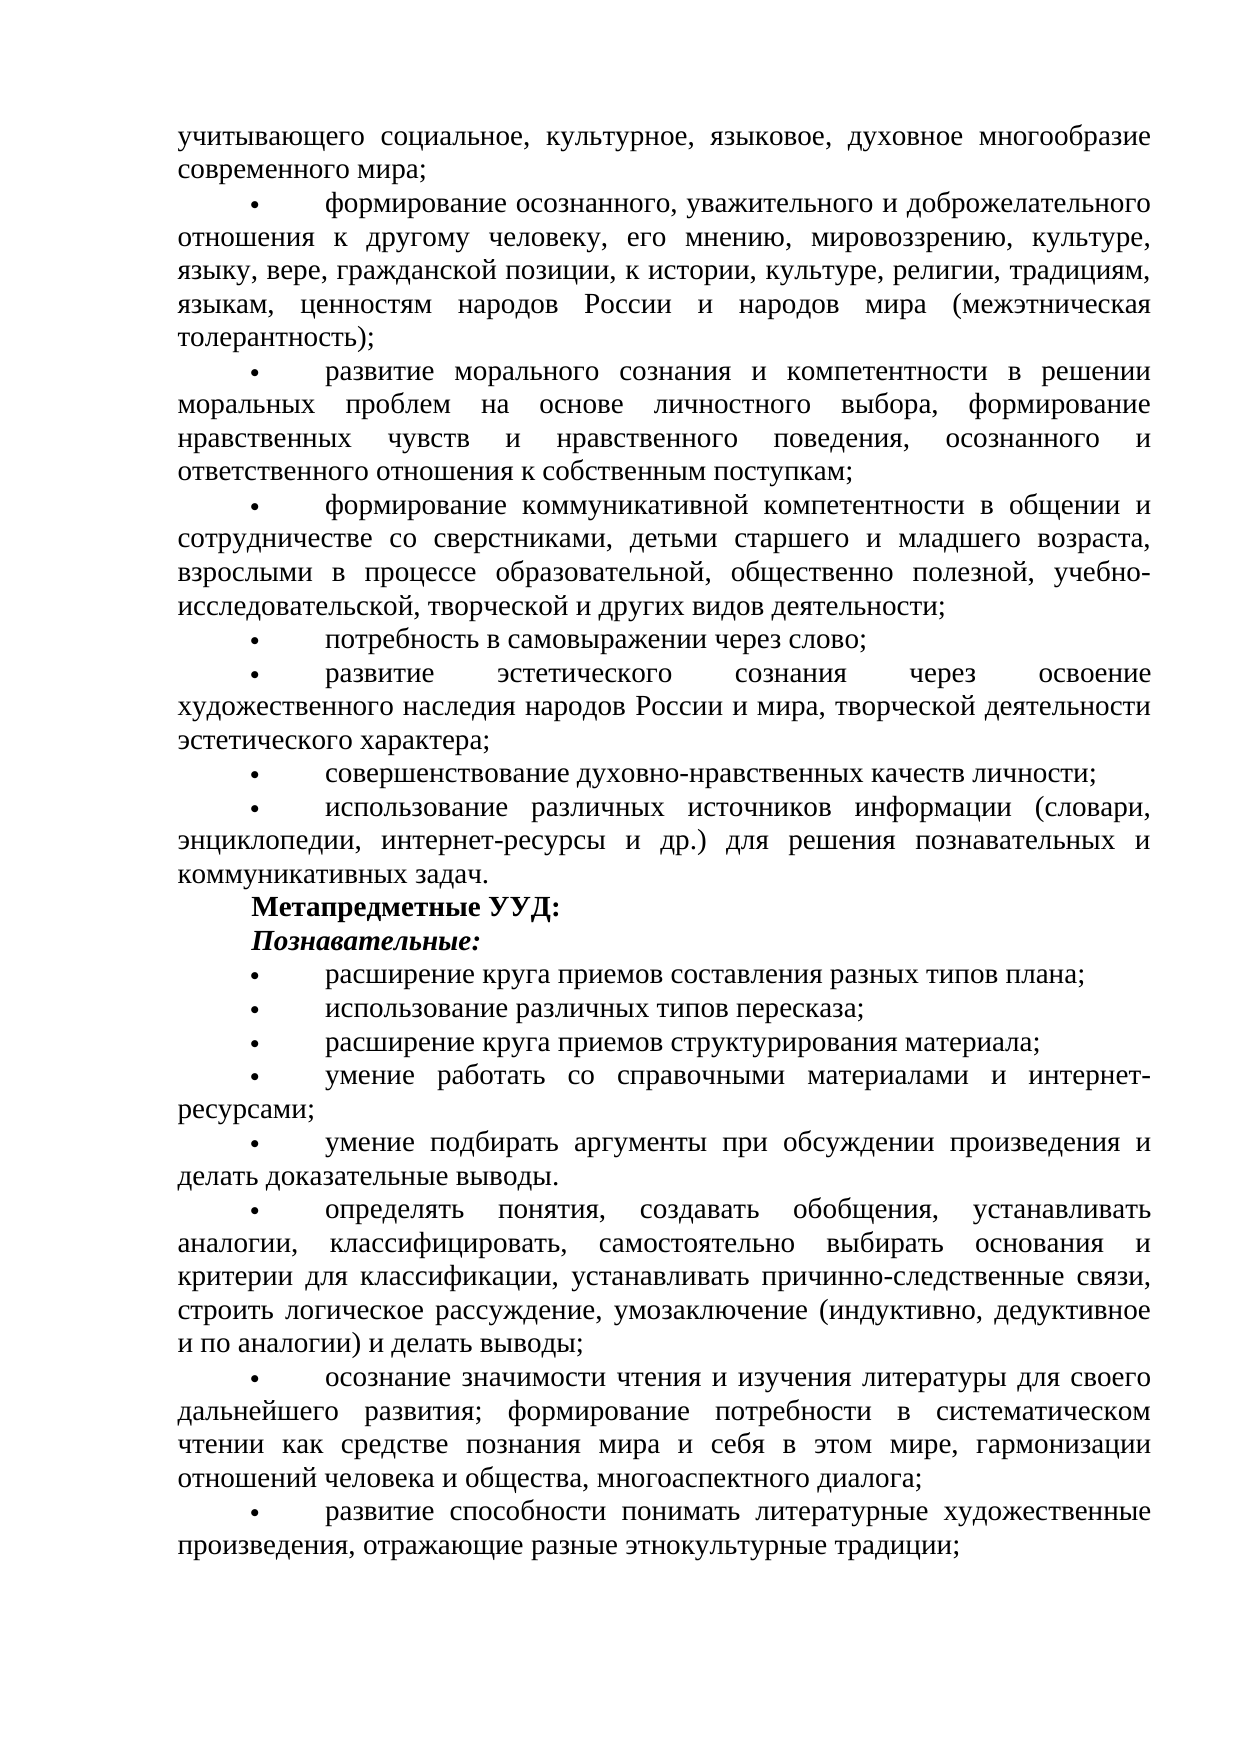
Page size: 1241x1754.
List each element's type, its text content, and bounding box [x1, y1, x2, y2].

list определять понятия, создавать обобщения, устанавливать аналогии, классифицировать, самостоятельно выбирать основания и критерии для классификации, устанавливать причинно-следственные связи, строить логическое рассуждение, умозаключение (индуктивно, дедуктивное и по аналогии) и делать выводы; [177, 1191, 1152, 1359]
list потребность в самовыражении через слово; [177, 621, 1152, 655]
list формирование осознанного, уважительного и доброжелательного отношения к другому человеку, его мнению, мировоззрению, культуре, языку, вере, гражданской позиции, к истории, культуре, религии, традициям, языкам, ценностям народов России и народов мира (межэтническая толерантность); [177, 185, 1152, 353]
list использование различных источников информации (словари, энциклопедии, интернет-ресурсы и др.) для решения познавательных и коммуникативных задач. [177, 789, 1152, 889]
list развитие эстетического сознания через освоение художественного наследия народов России и мира, творческой деятельности эстетического характера; [177, 655, 1152, 755]
list совершенствование духовно-нравственных качеств личности; [177, 755, 1152, 789]
list осознание значимости чтения и изучения литературы для своего дальнейшего развития; формирование потребности в систематическом чтении как средстве познания мира и себя в этом мире, гармонизации отношений человека и общества, многоаспектного диалога; [177, 1359, 1152, 1493]
list развитие способности понимать литературные художественные произведения, отражающие разные этнокультурные традиции; [177, 1493, 1152, 1560]
list развитие морального сознания и компетентности в решении моральных проблем на основе личностного выбора, формирование нравственных чувств и нравственного поведения, осознанного и ответственного отношения к собственным поступкам; [177, 353, 1152, 487]
list расширение круга приемов составления разных типов плана; [177, 957, 1152, 990]
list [177, 118, 1152, 185]
list умение подбирать аргументы при обсуждении произведения и делать доказательные выводы. [177, 1124, 1152, 1191]
list расширение круга приемов структурирования материала; [177, 1024, 1152, 1057]
list использование различных типов пересказа; [177, 990, 1152, 1024]
list умение работать со справочными материалами и интернет-ресурсами; [177, 1057, 1152, 1124]
text Познавательные: [177, 923, 1152, 957]
list формирование коммуникативной компетентности в общении и сотрудничестве со сверстниками, детьми старшего и младшего возраста, взрослыми в процессе образовательной, общественно полезной, учебно-исследовательской, творческой и других видов деятельности; [177, 487, 1152, 621]
text Метапредметные УУД: [177, 889, 1152, 923]
